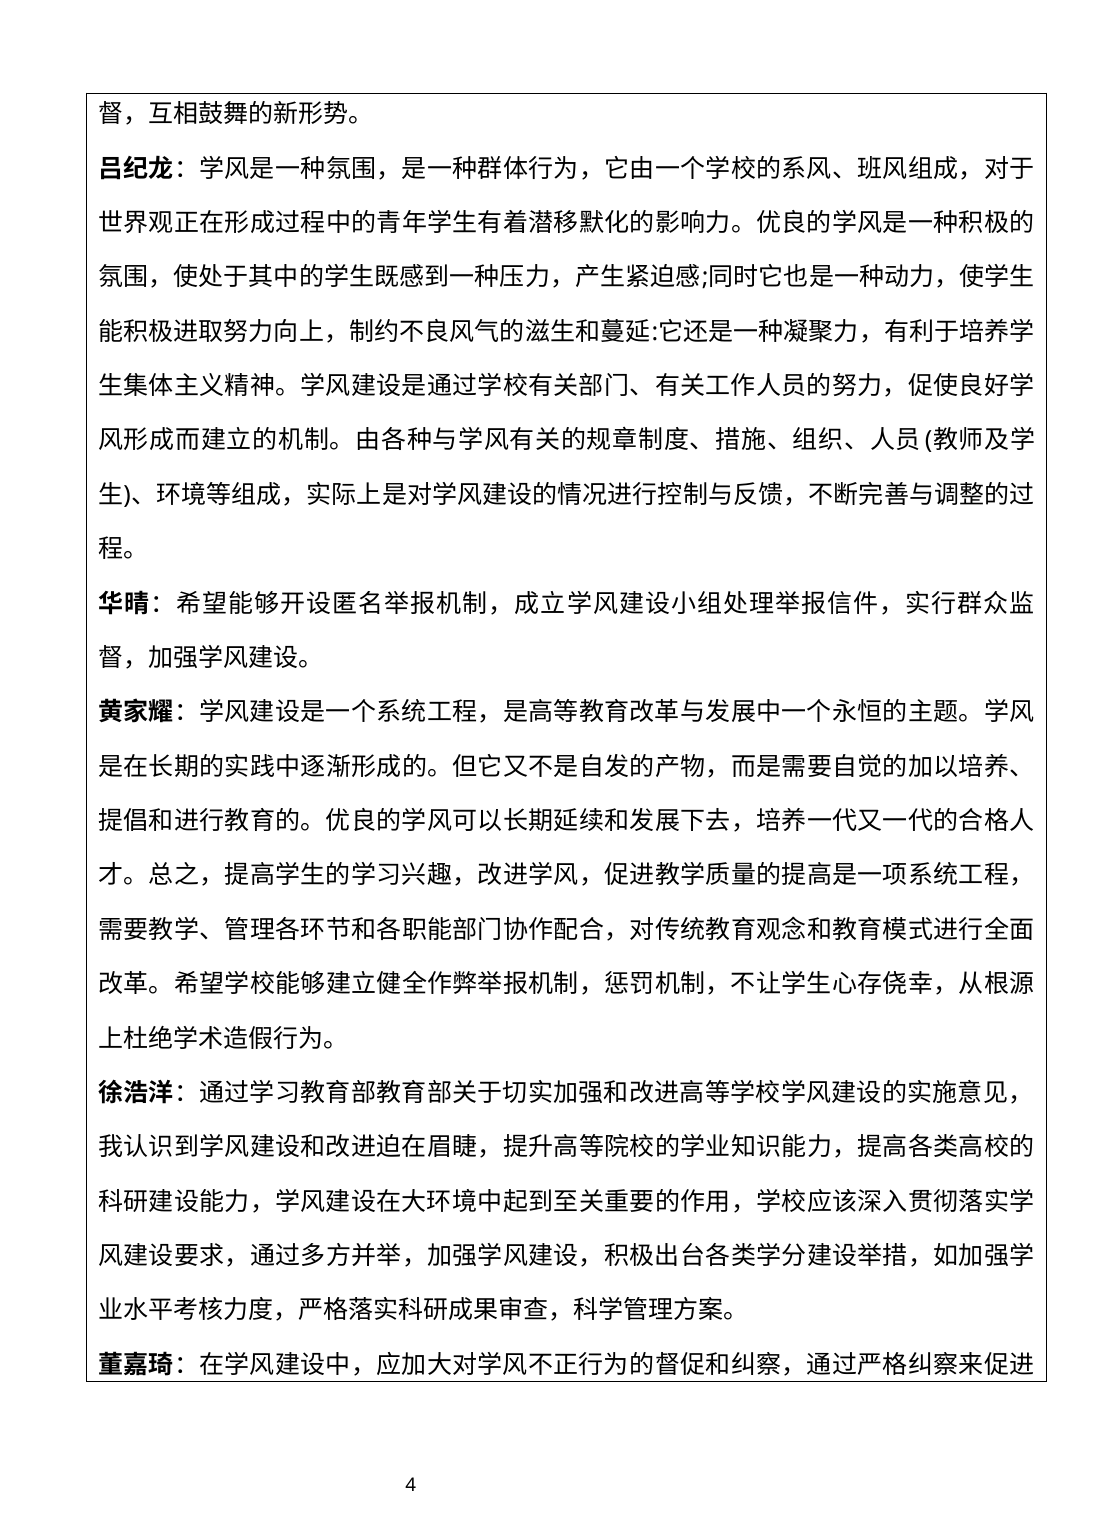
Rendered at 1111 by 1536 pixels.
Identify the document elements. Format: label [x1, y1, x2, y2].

table_cell [87, 94, 1046, 1381]
